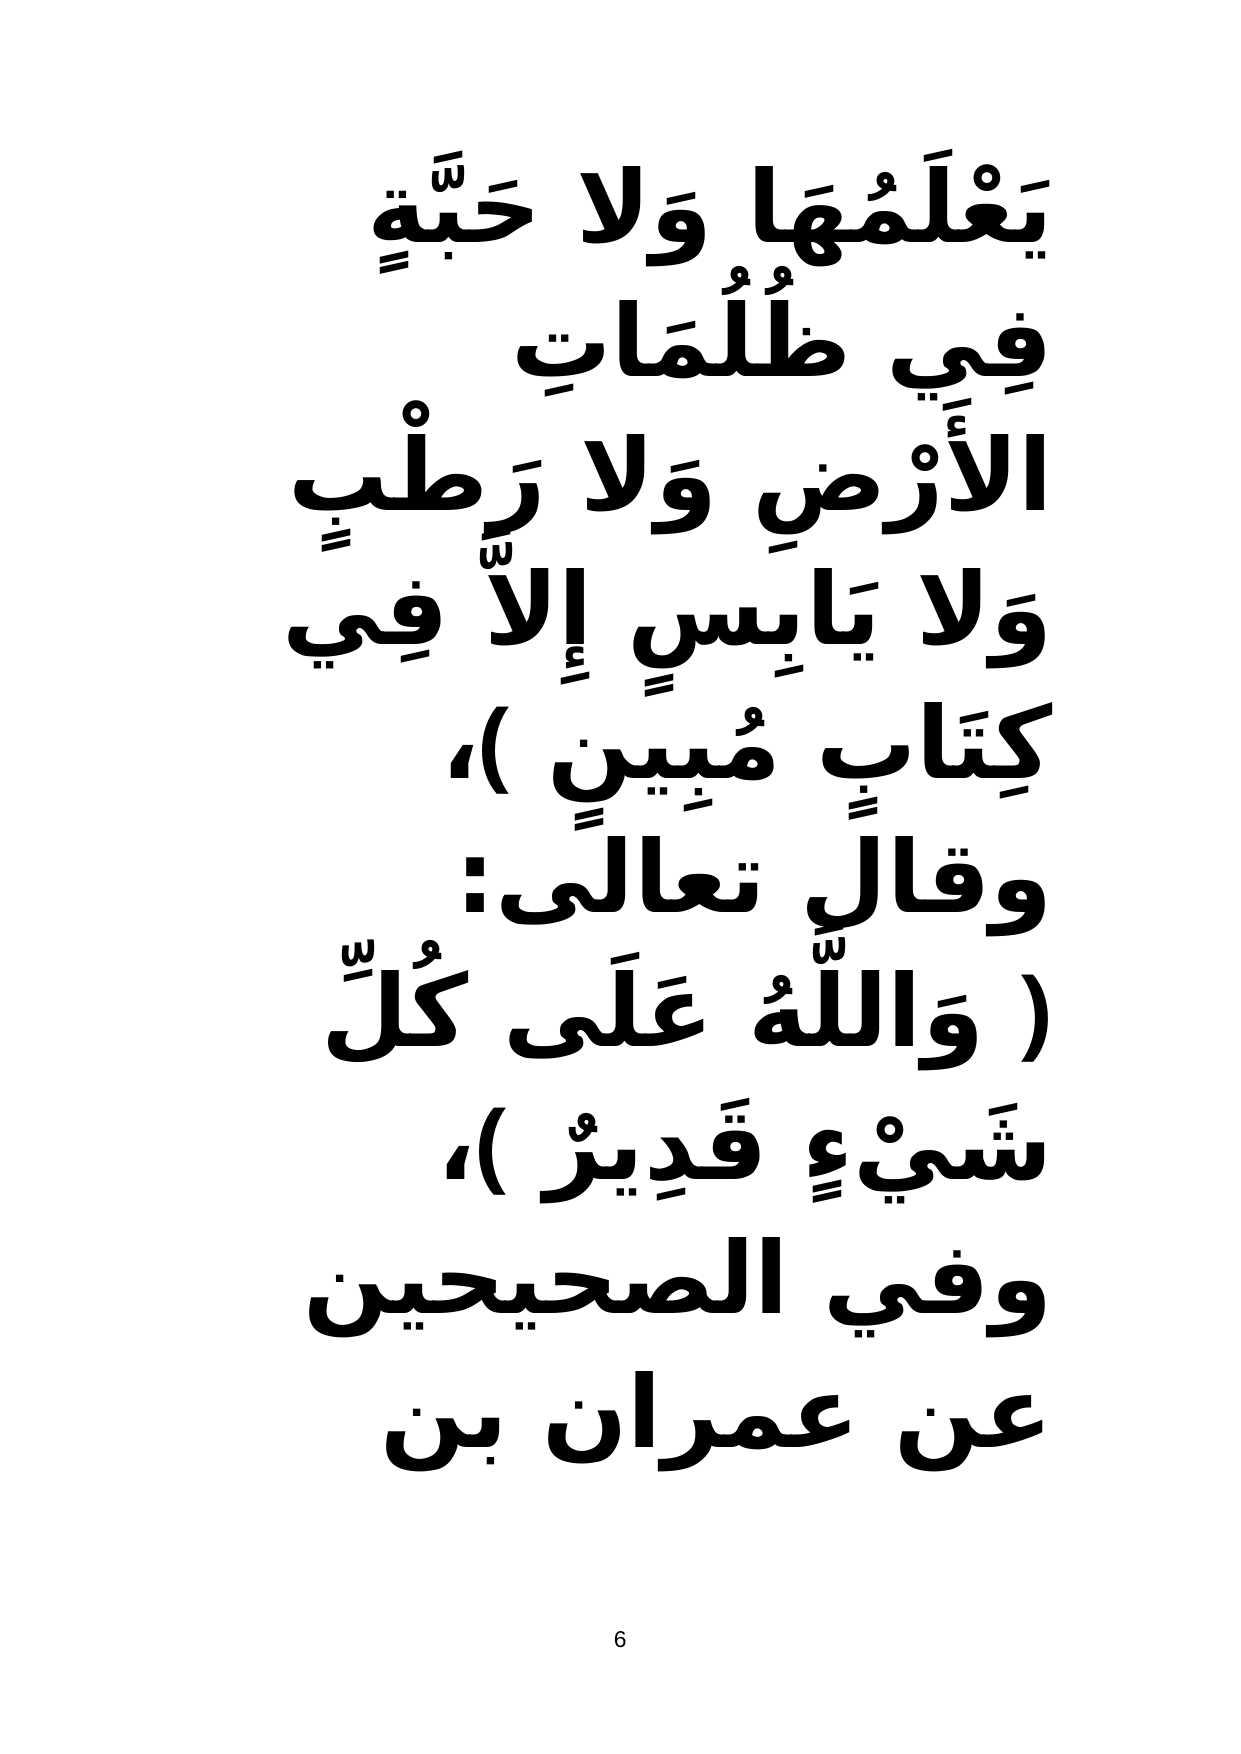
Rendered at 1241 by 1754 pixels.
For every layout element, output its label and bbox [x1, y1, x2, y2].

text [187, 150, 1053, 1471]
